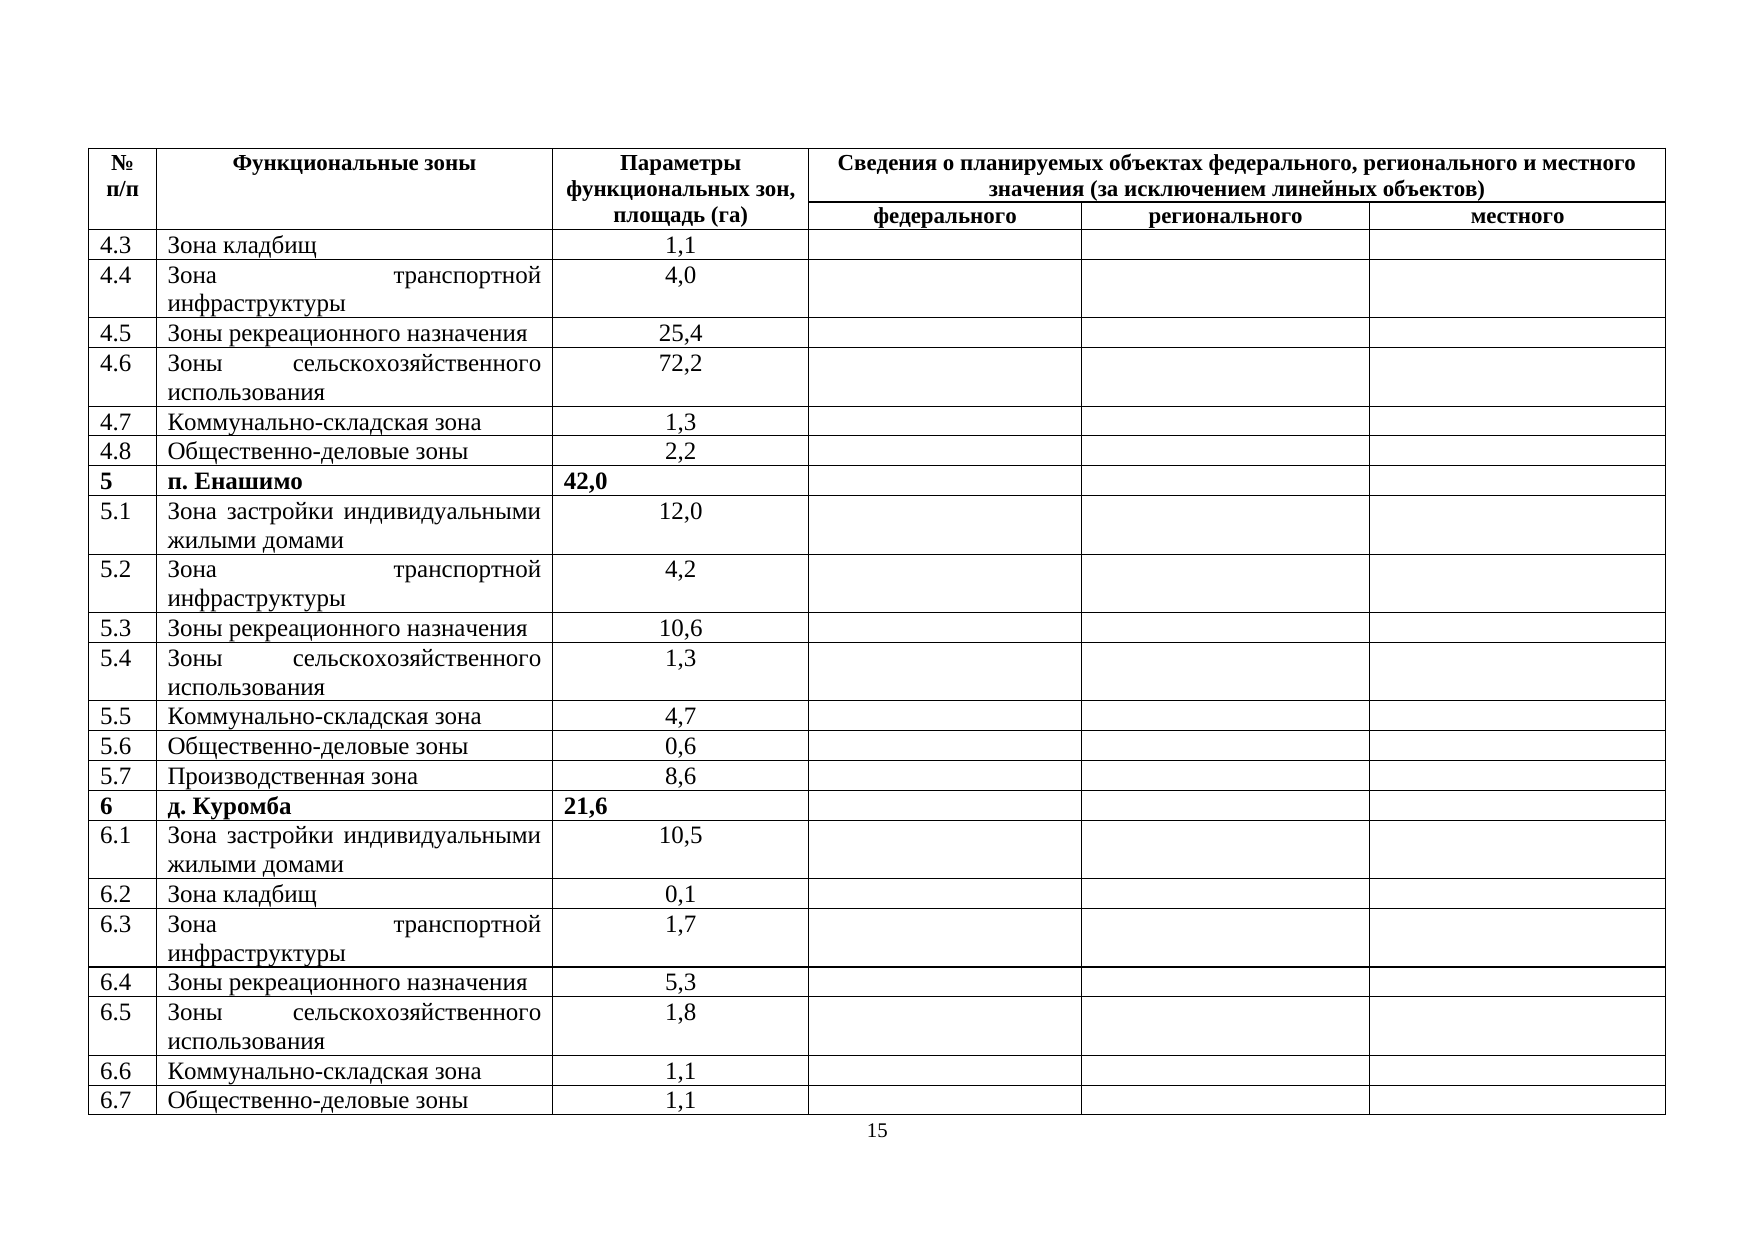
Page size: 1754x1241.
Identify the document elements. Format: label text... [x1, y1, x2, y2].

table_header № п/п [89, 149, 156, 229]
table_cell [809, 260, 1081, 317]
table_cell 4,2 [553, 555, 808, 612]
table_cell 1,1 [553, 230, 808, 259]
table_cell 72,2 [553, 348, 808, 406]
table_cell 1,8 [553, 997, 808, 1055]
table_cell [809, 1086, 1081, 1114]
table_cell [1082, 701, 1369, 730]
table_cell [1082, 407, 1369, 435]
table_cell [809, 348, 1081, 406]
table_cell Зона транспортной инфраструктуры [157, 909, 552, 966]
table_cell [1370, 761, 1665, 790]
table_cell [1370, 643, 1665, 700]
table_cell 6.3 [89, 909, 156, 966]
table_cell [1370, 436, 1665, 465]
table_cell 6.6 [89, 1056, 156, 1084]
table_cell 0,1 [553, 879, 808, 908]
table_cell 5,3 [553, 968, 808, 996]
table_cell [809, 909, 1081, 966]
table_cell 10,5 [553, 821, 808, 878]
table_cell Зона застройки индивидуальными жилыми домами [157, 821, 552, 878]
table_cell 4.3 [89, 230, 156, 259]
table_cell [1370, 318, 1665, 347]
table_cell 6.7 [89, 1086, 156, 1114]
table_cell 4.6 [89, 348, 156, 406]
table_cell Зона кладбищ [157, 879, 552, 908]
table_cell [1082, 436, 1369, 465]
table_cell [809, 1056, 1081, 1084]
table_cell [809, 761, 1081, 790]
table_cell [1082, 348, 1369, 406]
table_cell 5.5 [89, 701, 156, 730]
table_cell [1370, 791, 1665, 819]
table_cell [1082, 496, 1369, 553]
table_cell 1,7 [553, 909, 808, 966]
table_cell 4,7 [553, 701, 808, 730]
table_cell местного [1370, 203, 1665, 229]
table_cell [809, 643, 1081, 700]
table_cell Коммунально-складская зона [157, 1056, 552, 1084]
table_cell [809, 318, 1081, 347]
table_cell Производственная зона [157, 761, 552, 790]
table_cell 6.2 [89, 879, 156, 908]
table_cell Общественно-деловые зоны [157, 1086, 552, 1114]
table_cell 5.6 [89, 731, 156, 760]
table_cell 1,3 [553, 407, 808, 435]
table_cell 1,1 [553, 1086, 808, 1114]
table_cell [1370, 909, 1665, 966]
table_cell 42,0 [553, 466, 808, 495]
table_cell 4.7 [89, 407, 156, 435]
table_cell 5.3 [89, 613, 156, 642]
table_cell 5.1 [89, 496, 156, 553]
table_cell Зоны сельскохозяйственного использования [157, 643, 552, 700]
table_header Сведения о планируемых объектах федерального, регионального и местного значения (за исключением линейных объектов) [809, 149, 1665, 201]
table_cell [1082, 466, 1369, 495]
table_cell п. Енашимо [157, 466, 552, 495]
table_cell [1370, 701, 1665, 730]
table_cell федерального [809, 203, 1081, 229]
table_cell Зоны рекреационного назначения [157, 968, 552, 996]
table_cell Общественно-деловые зоны [157, 731, 552, 760]
table_cell [1370, 821, 1665, 878]
table_cell 4.5 [89, 318, 156, 347]
table_cell Зона транспортной инфраструктуры [157, 555, 552, 612]
table_cell [1082, 791, 1369, 819]
table_cell [1082, 879, 1369, 908]
table_cell 0,6 [553, 731, 808, 760]
table_cell [1370, 230, 1665, 259]
table_cell Зоны сельскохозяйственного использования [157, 997, 552, 1055]
table_cell 1,3 [553, 643, 808, 700]
table_cell регионального [1082, 203, 1369, 229]
table_cell 6 [89, 791, 156, 819]
table_cell Зона застройки индивидуальными жилыми домами [157, 496, 552, 553]
table_cell Коммунально-складская зона [157, 407, 552, 435]
table_cell 10,6 [553, 613, 808, 642]
table_cell 4,0 [553, 260, 808, 317]
table_cell 6.4 [89, 968, 156, 996]
table_cell [1082, 731, 1369, 760]
table_cell 2,2 [553, 436, 808, 465]
table_cell [1082, 761, 1369, 790]
table_cell [809, 407, 1081, 435]
table_cell [1082, 260, 1369, 317]
table_cell [1370, 348, 1665, 406]
table_cell [1370, 1056, 1665, 1084]
table_cell 25,4 [553, 318, 808, 347]
table_cell Зоны рекреационного назначения [157, 613, 552, 642]
table_cell 5.4 [89, 643, 156, 700]
table_cell 4.8 [89, 436, 156, 465]
table_cell [1082, 997, 1369, 1055]
table_cell 1,1 [553, 1056, 808, 1084]
table_cell [1082, 909, 1369, 966]
table_cell [1370, 731, 1665, 760]
table_cell [1082, 1056, 1369, 1084]
table_cell [1082, 613, 1369, 642]
table_cell 21,6 [553, 791, 808, 819]
table_header Параметры функциональных зон, площадь (га) [553, 149, 808, 229]
table_cell 8,6 [553, 761, 808, 790]
table_cell [809, 821, 1081, 878]
table_cell [809, 731, 1081, 760]
table_cell Зона транспортной инфраструктуры [157, 260, 552, 317]
table_cell [809, 701, 1081, 730]
table_cell [809, 466, 1081, 495]
table_cell [809, 230, 1081, 259]
table_cell [1370, 997, 1665, 1055]
table_cell [1082, 230, 1369, 259]
table_cell [1082, 318, 1369, 347]
table_cell [809, 496, 1081, 553]
table_cell Зоны рекреационного назначения [157, 318, 552, 347]
table_cell [1082, 643, 1369, 700]
table_cell д. Куромба [157, 791, 552, 819]
table_cell 12,0 [553, 496, 808, 553]
table_cell Зона кладбищ [157, 230, 552, 259]
table_cell [809, 879, 1081, 908]
table_cell [1370, 260, 1665, 317]
table_cell 6.5 [89, 997, 156, 1055]
table_cell [1082, 968, 1369, 996]
table_cell [1082, 555, 1369, 612]
table_cell [809, 555, 1081, 612]
table_cell 5.2 [89, 555, 156, 612]
table_cell [1370, 407, 1665, 435]
table_cell [809, 436, 1081, 465]
table_cell [809, 791, 1081, 819]
table_cell 5.7 [89, 761, 156, 790]
table_cell Коммунально-складская зона [157, 701, 552, 730]
table_cell [1082, 821, 1369, 878]
table_cell Общественно-деловые зоны [157, 436, 552, 465]
table_cell 6.1 [89, 821, 156, 878]
table_cell Зоны сельскохозяйственного использования [157, 348, 552, 406]
table_cell [1370, 879, 1665, 908]
table_header Функциональные зоны [157, 149, 552, 229]
table_cell [809, 613, 1081, 642]
table_cell 4.4 [89, 260, 156, 317]
table_cell [1082, 1086, 1369, 1114]
table_cell [1370, 968, 1665, 996]
table_cell [1370, 1086, 1665, 1114]
table_cell [1370, 613, 1665, 642]
table_cell [1370, 496, 1665, 553]
table_cell [809, 997, 1081, 1055]
table_cell [1370, 555, 1665, 612]
table_cell 5 [89, 466, 156, 495]
table_cell [1370, 466, 1665, 495]
table_cell [809, 968, 1081, 996]
